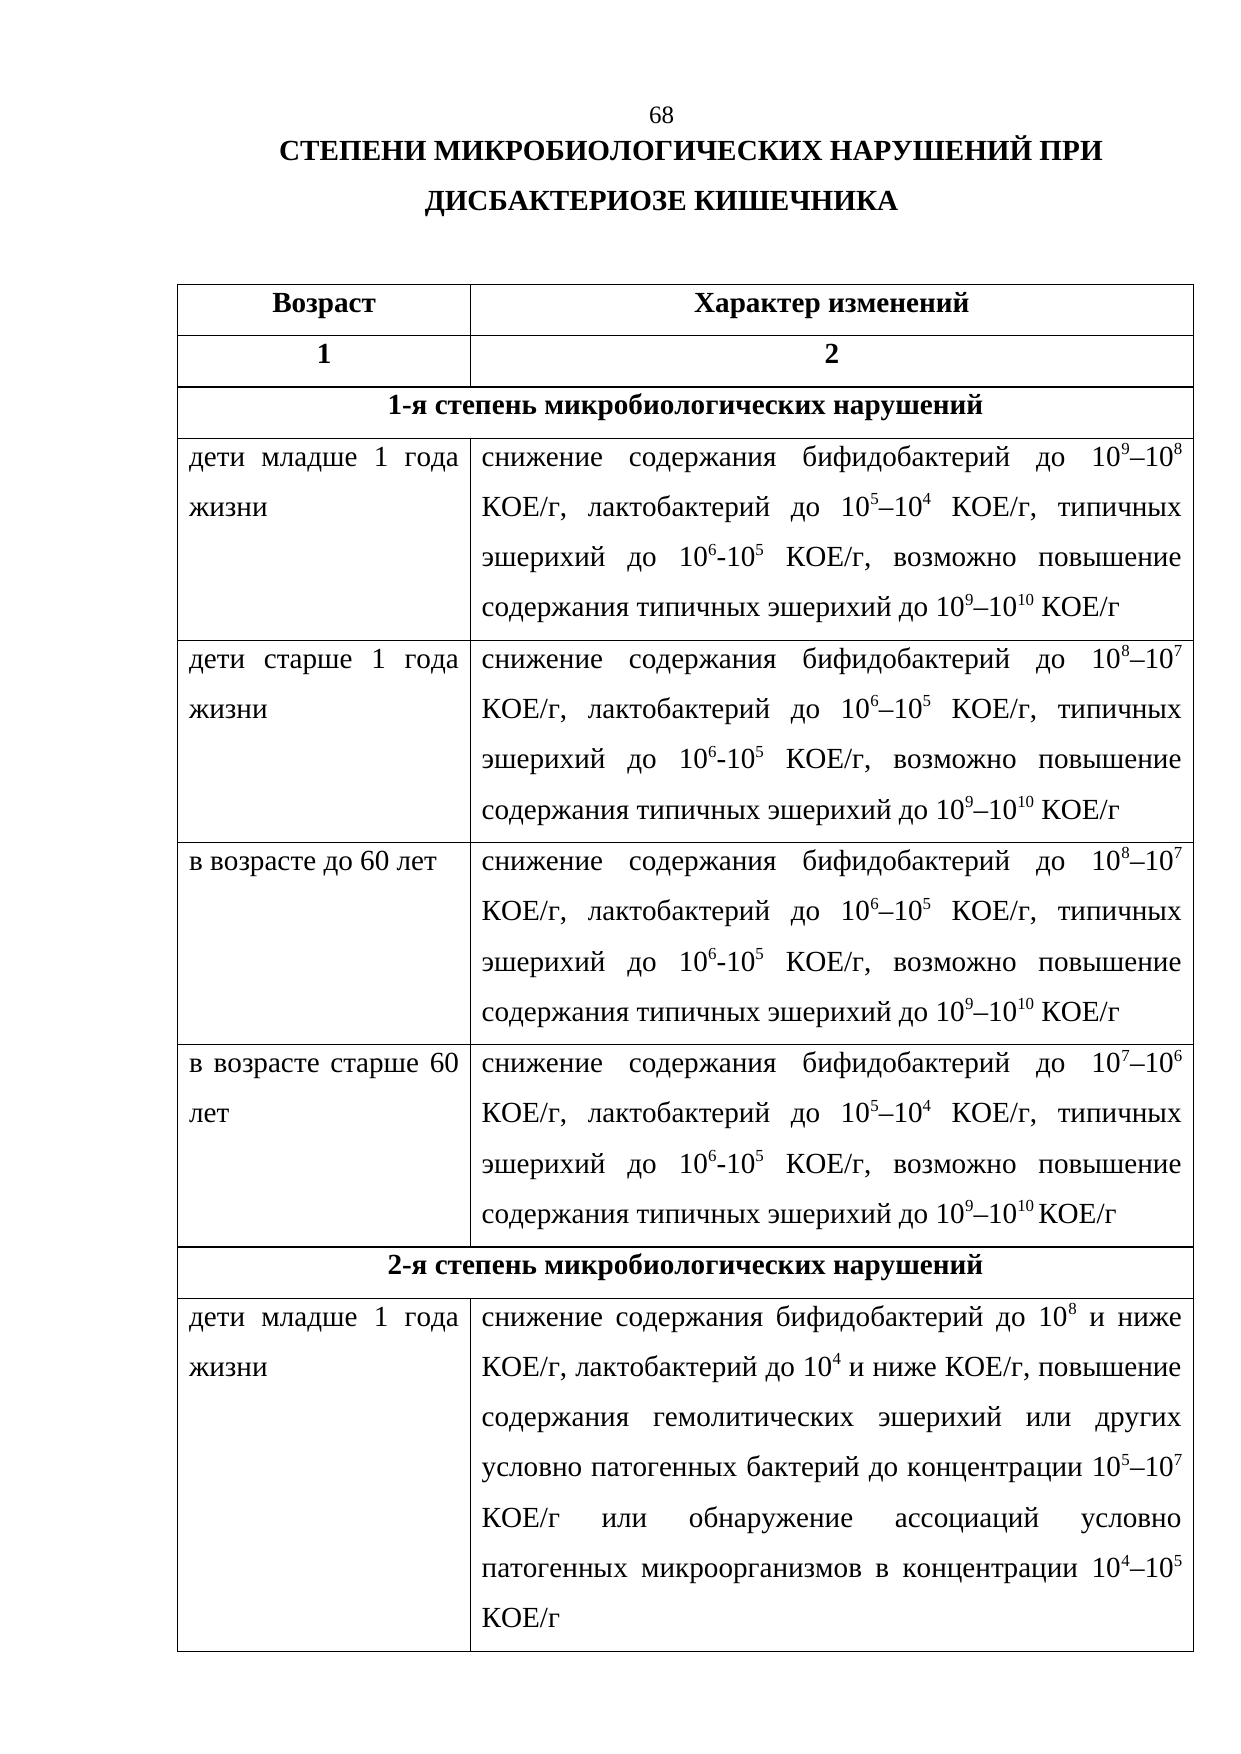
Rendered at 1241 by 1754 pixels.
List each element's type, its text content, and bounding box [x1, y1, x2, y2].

table_cell в возрасте старше 60 лет [178, 1045, 470, 1246]
table_header Возраст [178, 285, 470, 335]
table_cell дети старше 1 года жизни [178, 641, 470, 842]
table_cell дети младше 1 года жизни [178, 1299, 470, 1651]
table_cell 2 [471, 336, 1193, 386]
table_cell снижение содержания бифидобактерий до 108–107 КОЕ/г, лактобактерий до 106–105 КОЕ/г, типичных эшерихий до 106-105 КОЕ/г, возможно повышение содержания типичных эшерихий до 109–1010 КОЕ/г [471, 641, 1193, 842]
table_header Характер изменений [471, 285, 1193, 335]
table_cell снижение содержания бифидобактерий до 109–108 КОЕ/г, лактобактерий до 105–104 КОЕ/г, типичных эшерихий до 106-105 КОЕ/г, возможно повышение содержания типичных эшерихий до 109–1010 КОЕ/г [471, 439, 1193, 640]
table_cell снижение содержания бифидобактерий до 108 и ниже КОЕ/г, лактобактерий до 104 и ниже КОЕ/г, повышение содержания гемолитических эшерихий или других условно патогенных бактерий до концентрации 105–107 КОЕ/г или обнаружение ассоциаций условно патогенных микроорганизмов в концентрации 104–105 КОЕ/г [471, 1299, 1193, 1651]
table_cell в возрасте до 60 лет [178, 843, 470, 1044]
table_cell дети младше 1 года жизни [178, 439, 470, 640]
text СТЕПЕНИ МИКРОБИОЛОГИЧЕСКИХ НАРУШЕНИЙ ПРИ ДИСБАКТЕРИОЗЕ КИШЕЧНИКА [177, 133, 1146, 217]
table_cell 1-я степень микробиологических нарушений [178, 388, 1193, 438]
table_cell снижение содержания бифидобактерий до 108–107 КОЕ/г, лактобактерий до 106–105 КОЕ/г, типичных эшерихий до 106-105 КОЕ/г, возможно повышение содержания типичных эшерихий до 109–1010 КОЕ/г [471, 843, 1193, 1044]
table_cell 2-я степень микробиологических нарушений [178, 1248, 1193, 1298]
table_cell 1 [178, 336, 470, 386]
table_cell снижение содержания бифидобактерий до 107–106 КОЕ/г, лактобактерий до 105–104 КОЕ/г, типичных эшерихий до 106-105 КОЕ/г, возможно повышение содержания типичных эшерихий до 109–1010 КОЕ/г [471, 1045, 1193, 1246]
